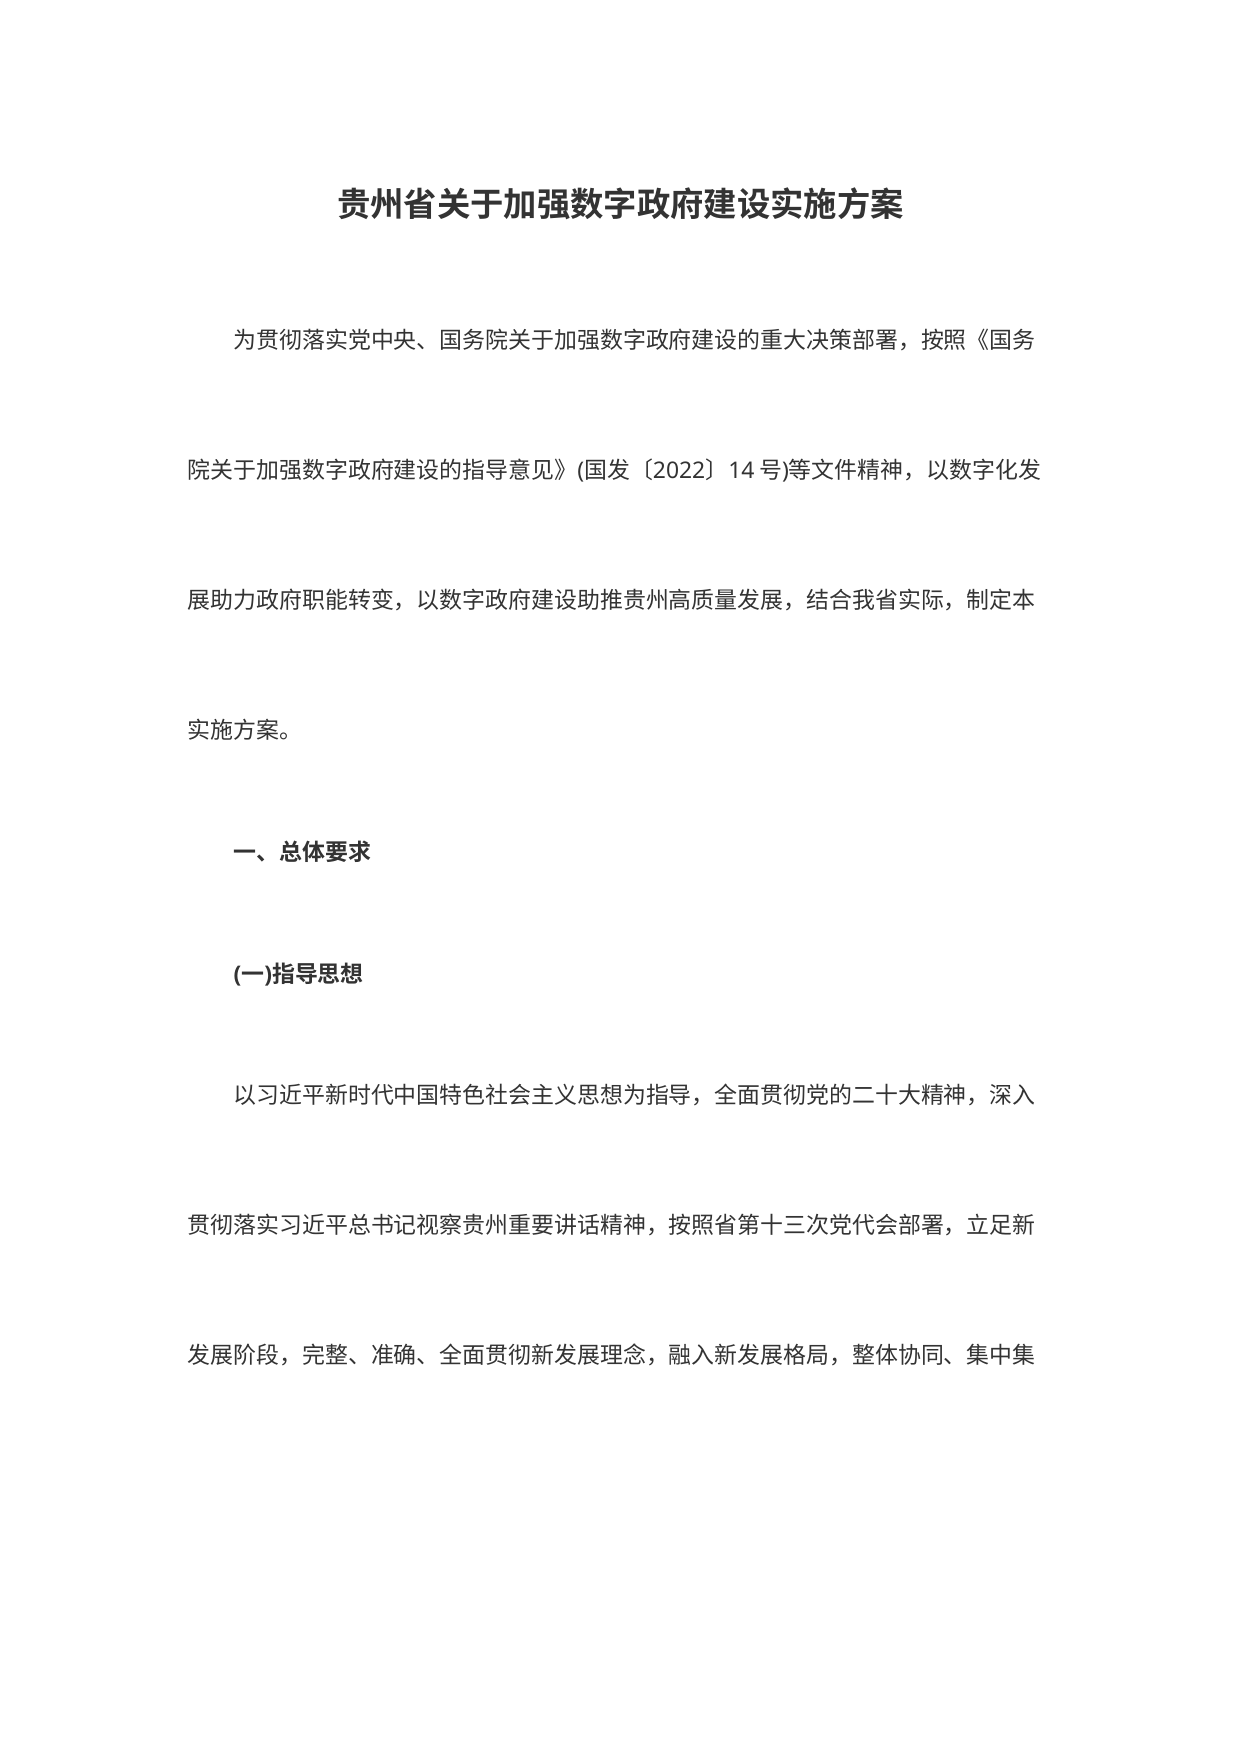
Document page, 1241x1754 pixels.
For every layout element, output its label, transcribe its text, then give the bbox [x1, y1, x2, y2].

text (一)指导思想 [187, 940, 1053, 1005]
text 贵州省关于加强数字政府建设实施方案 [187, 170, 1053, 235]
text 一、总体要求 [187, 818, 1053, 883]
text 为贯彻落实党中央、国务院关于加强数字政府建设的重大决策部署，按照《国务院关于加强数字政府建设的指导意见》(国发〔2022〕14号)等文件精神，以数字化发展助力政府职能转变，以数字政府建设助推贵州高质量发展，结合我省实际，制定本实施方案。 [187, 306, 1053, 761]
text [187, 1062, 1053, 1387]
